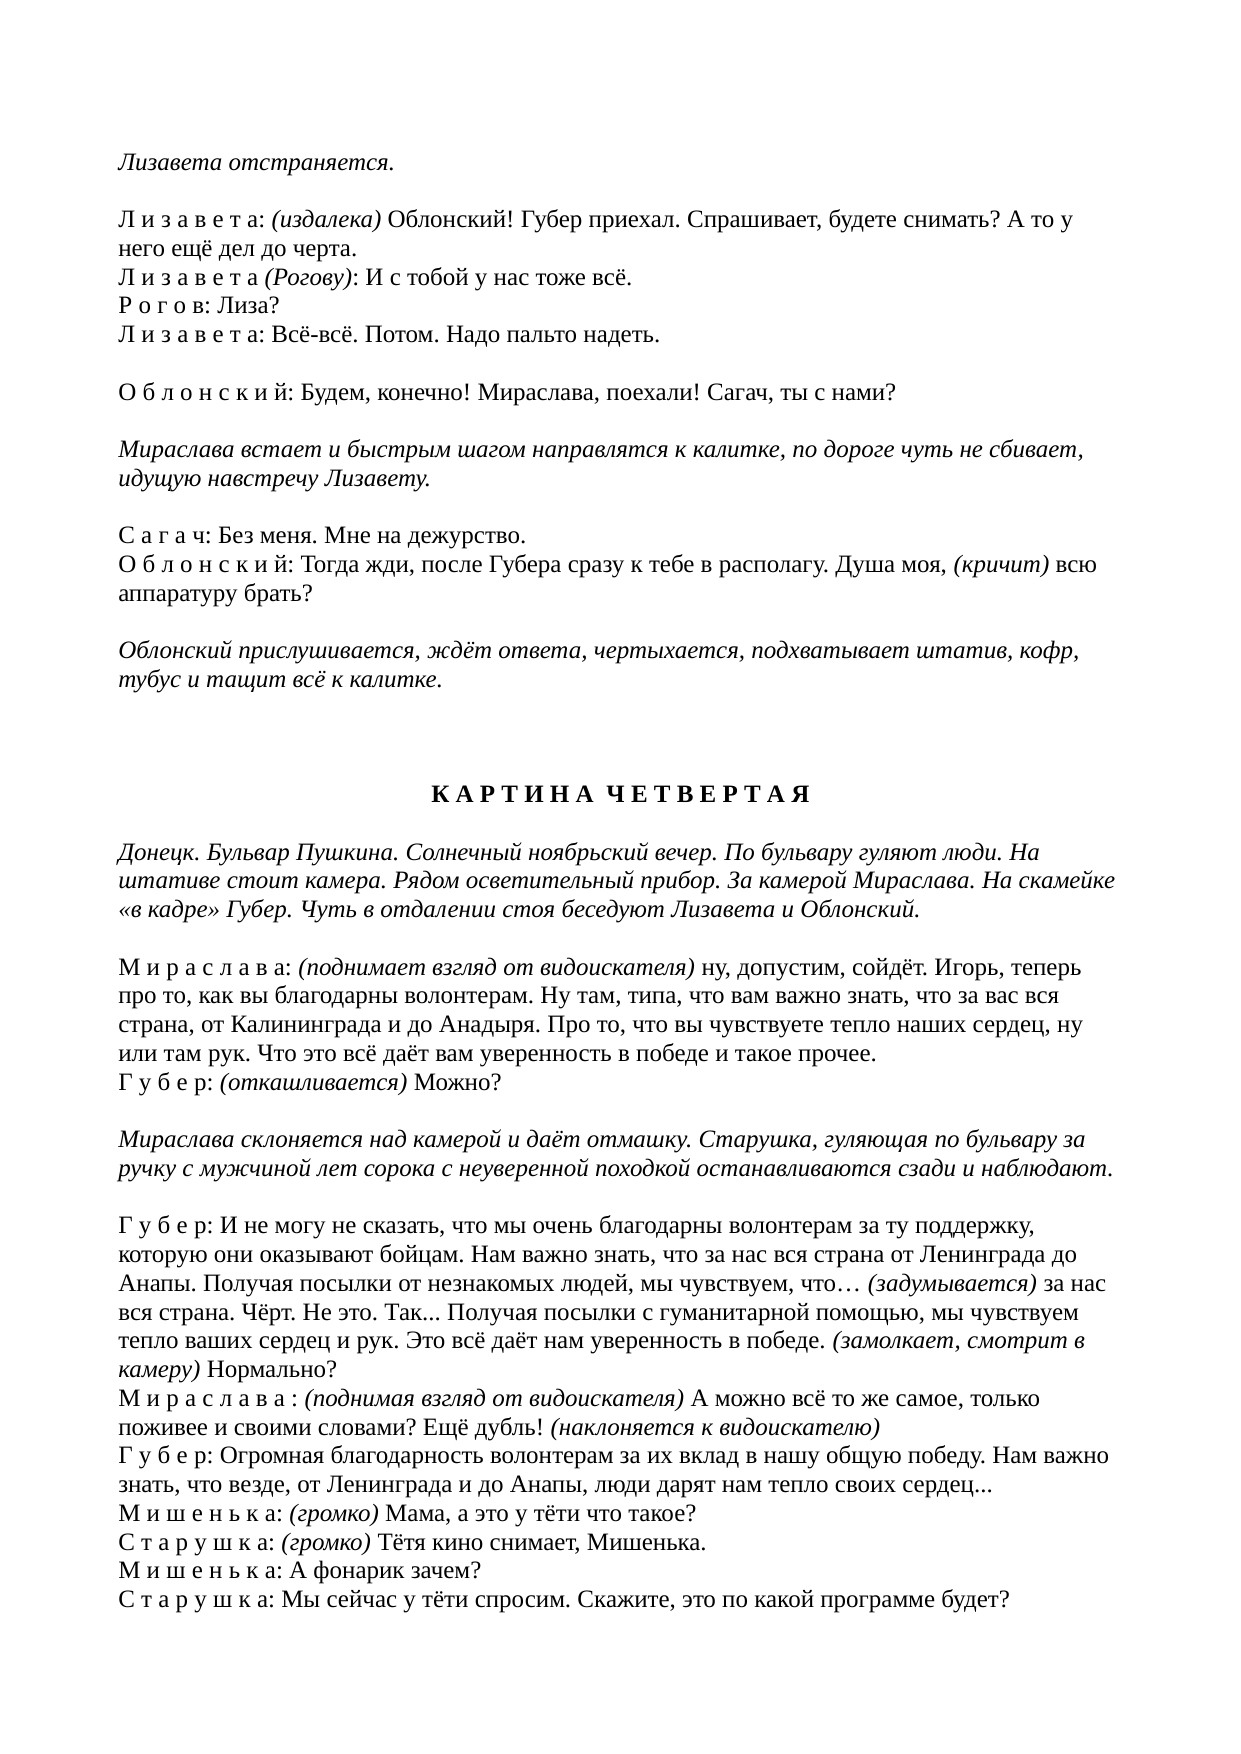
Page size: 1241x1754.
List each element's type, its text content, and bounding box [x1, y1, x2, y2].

text Г у б е р: (откашливается) Можно? [118, 1067, 1122, 1096]
text Мираслава склоняется над камерой и даёт отмашку. Старушка, гуляющая по бульвару за ручку с мужчиной лет сорока с неуверенной походкой останавливаются сзади и наблюдают. [118, 1124, 1122, 1182]
text К А Р Т И Н А Ч Е Т В Е Р Т А Я [118, 779, 1122, 808]
text С т а р у ш к а: Мы сейчас у тёти спросим. Скажите, это по какой программе будет? [118, 1584, 1122, 1613]
text С т а р у ш к а: (громко) Тётя кино снимает, Мишенька. [118, 1527, 1122, 1556]
text Лизавета отстраняется. [118, 147, 1122, 176]
text Г у б е р: Огромная благодарность волонтерам за их вклад в нашу общую победу. Нам важно знать, что везде, от Ленинграда и до Анапы, люди дарят нам тепло своих сердец... [118, 1441, 1122, 1498]
text Л и з а в е т а: (издалека) Облонский! Губер приехал. Спрашивает, будете снимать? А то у него ещё дел до черта. [118, 204, 1122, 262]
text Облонский прислушивается, ждёт ответа, чертыхается, подхватывает штатив, кофр, тубус и тащит всё к калитке. [118, 636, 1122, 693]
text М и ш е н ь к а: (громко) Мама, а это у тёти что такое? [118, 1498, 1122, 1527]
text О б л о н с к и й: Будем, конечно! Мираслава, поехали! Сагач, ты с нами? [118, 377, 1122, 406]
text О б л о н с к и й: Тогда жди, после Губера сразу к тебе в располагу. Душа моя, (кричит) всю аппаратуру брать? [118, 549, 1122, 607]
text Р о г о в: Лиза? [118, 291, 1122, 319]
text Г у б е р: И не могу не сказать, что мы очень благодарны волонтерам за ту поддержку, которую они оказывают бойцам. Нам важно знать, что за нас вся страна от Ленинграда до Анапы. Получая посылки от незнакомых людей, мы чувствуем, что… (задумывается) за нас вся страна. Чёрт. Не это. Так... Получая посылки с гуманитарной помощью, мы чувствуем тепло ваших сердец и рук. Это всё даёт нам уверенность в победе. (замолкает, смотрит в камеру) Нормально? [118, 1211, 1122, 1383]
text М и р а с л а в а: (поднимает взгляд от видоискателя) ну, допустим, сойдёт. Игорь, теперь про то, как вы благодарны волонтерам. Ну там, типа, что вам важно знать, что за вас вся страна, от Калининграда и до Анадыря. Про то, что вы чувствуете тепло наших сердец, ну или там рук. Что это всё даёт вам уверенность в победе и такое прочее. [118, 952, 1122, 1067]
text М и ш е н ь к а: А фонарик зачем? [118, 1556, 1122, 1584]
text Л и з а в е т а: Всё-всё. Потом. Надо пальто надеть. [118, 319, 1122, 348]
text С а г а ч: Без меня. Мне на дежурство. [118, 521, 1122, 549]
text Донецк. Бульвар Пушкина. Солнечный ноябрьский вечер. По бульвару гуляют люди. На штативе стоит камера. Рядом осветительный прибор. За камерой Мираслава. На скамейке «в кадре» Губер. Чуть в отдалении стоя беседуют Лизавета и Облонский. [118, 837, 1122, 923]
text Мираслава встает и быстрым шагом направлятся к калитке, по дороге чуть не сбивает, идущую навстречу Лизавету. [118, 434, 1122, 492]
text Л и з а в е т а (Рогову): И с тобой у нас тоже всё. [118, 262, 1122, 291]
text М и р а с л а в а : (поднимая взгляд от видоискателя) А можно всё то же самое, только поживее и своими словами? Ещё дубль! (наклоняется к видоискателю) [118, 1383, 1122, 1441]
